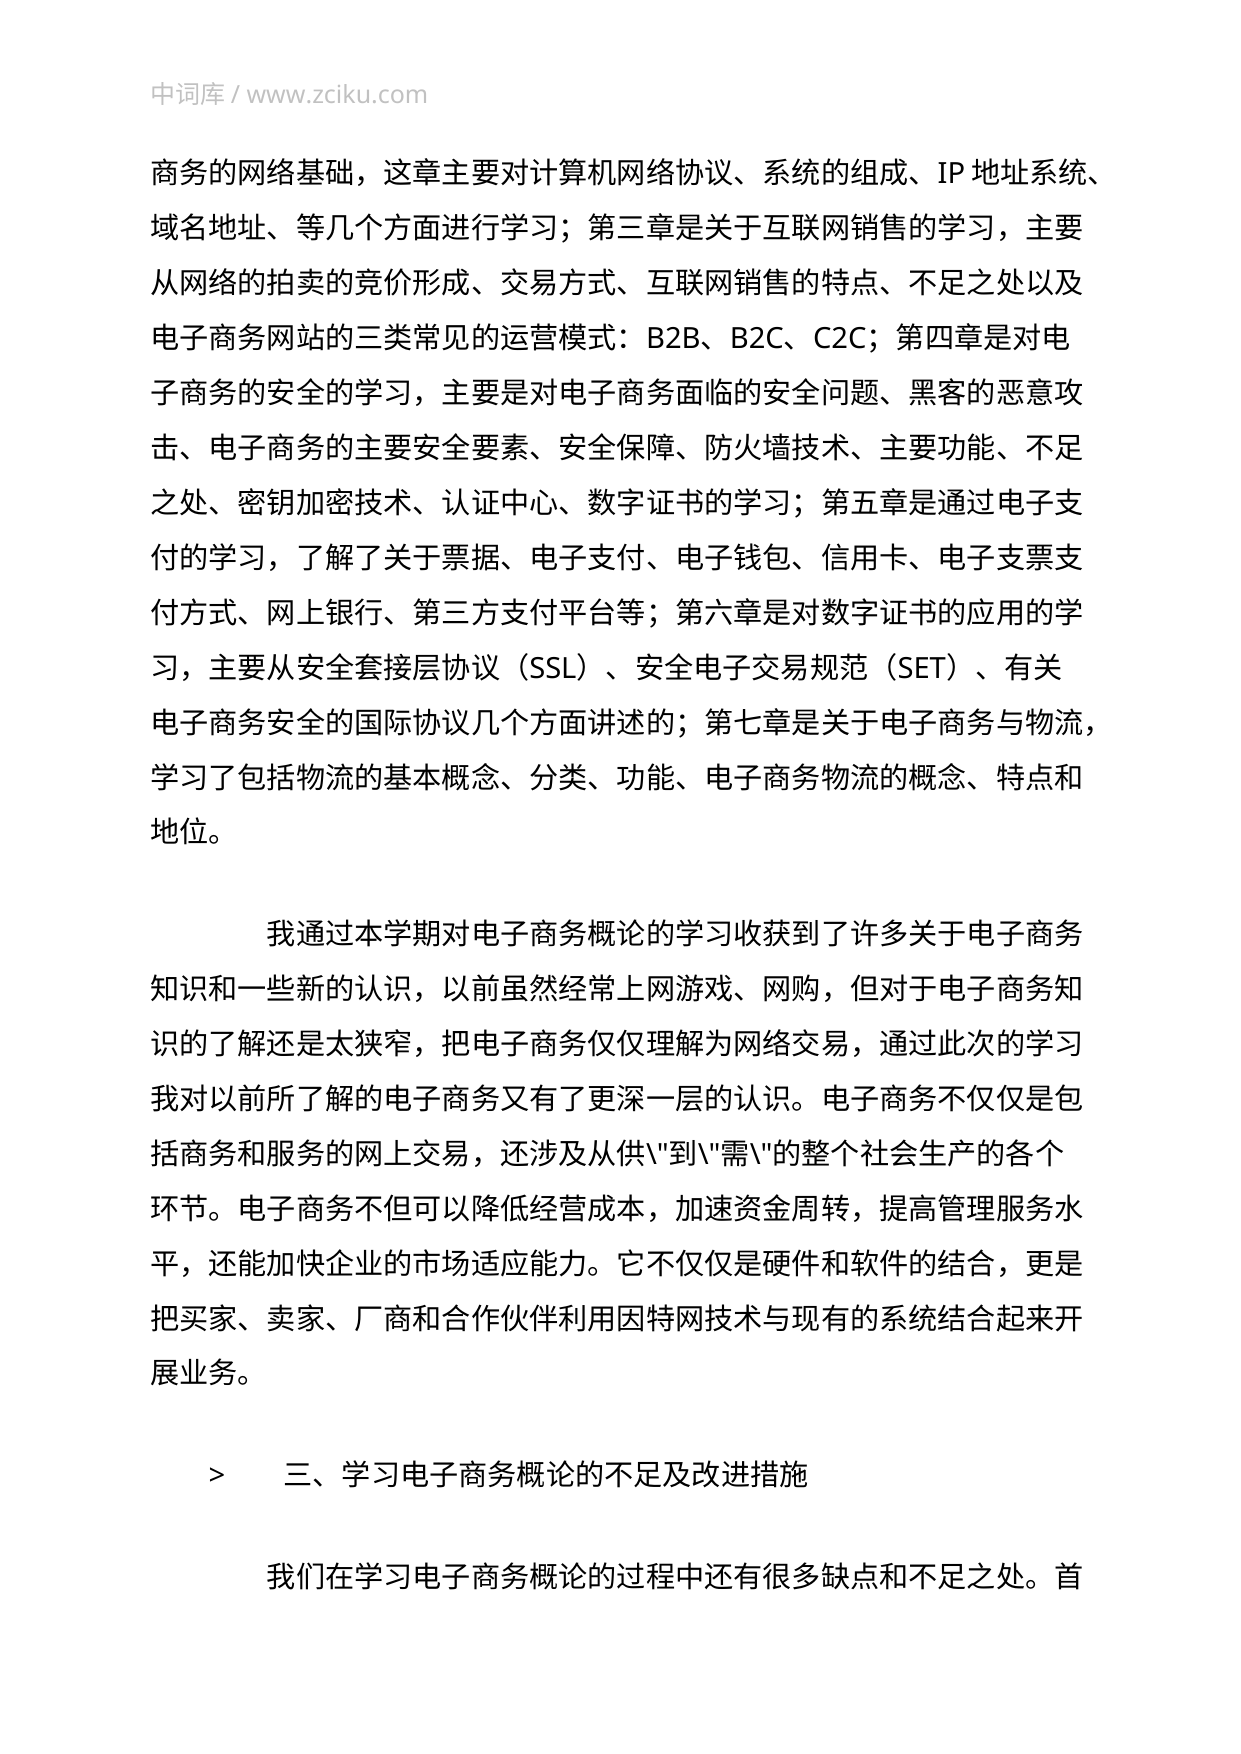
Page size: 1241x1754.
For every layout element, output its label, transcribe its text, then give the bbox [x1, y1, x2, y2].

text > 三、学习电子商务概论的不足及改进措施 [150, 1452, 1090, 1494]
text 我通过本学期对电子商务概论的学习收获到了许多关于电子商务知识和一些新的认识，以前虽然经常上网游戏、网购，但对于电子商务知识的了解还是太狭窄，把电子商务仅仅理解为网络交易，通过此次的学习我对以前所了解的电子商务又有了更深一层的认识。电子商务不仅仅是包括商务和服务的网上交易，还涉及从供\"到\"需\"的整个社会生产的各个环节。电子商务不但可以降低经营成本，加速资金周转，提高管理服务水平，还能加快企业的市场适应能力。它不仅仅是硬件和软件的结合，更是把买家、卖家、厂商和合作伙伴利用因特网技术与现有的系统结合起来开展业务。 [150, 911, 1090, 1392]
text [150, 150, 1090, 851]
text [150, 1554, 1090, 1596]
